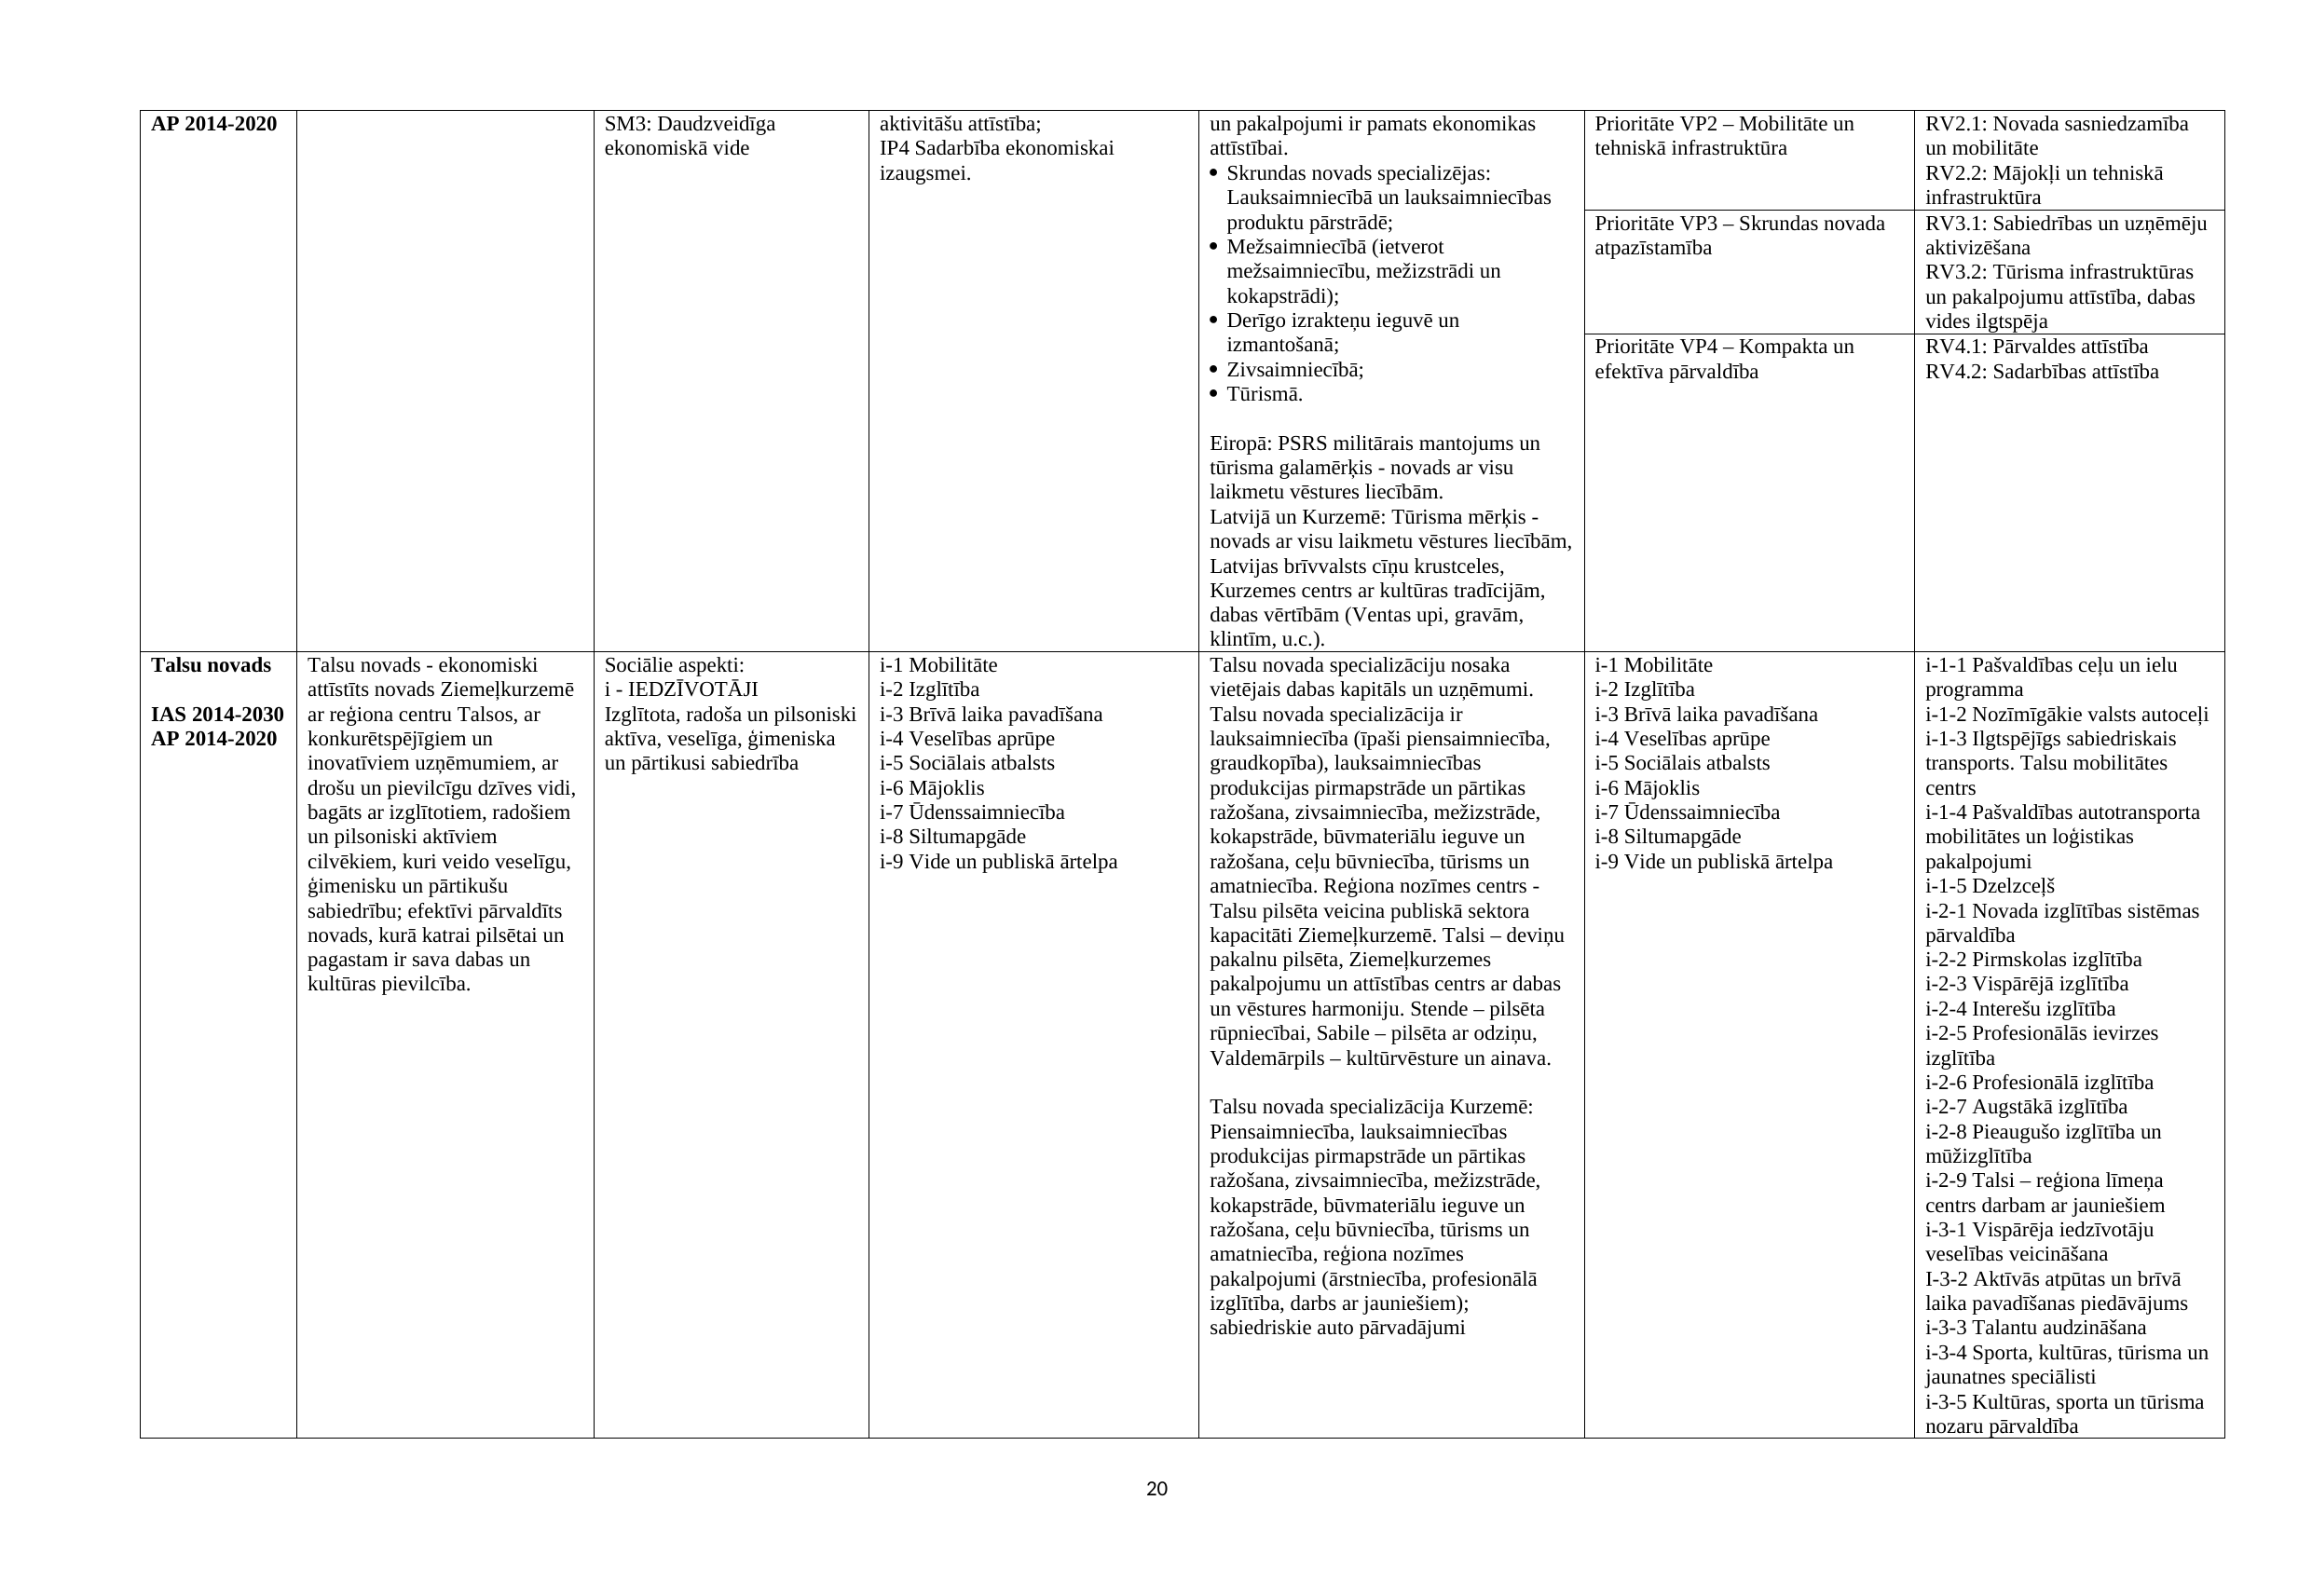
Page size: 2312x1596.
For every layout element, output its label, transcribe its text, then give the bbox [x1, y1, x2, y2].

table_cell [595, 652, 869, 1438]
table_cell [1585, 652, 1914, 1438]
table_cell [869, 111, 1198, 651]
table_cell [595, 111, 869, 651]
table_cell RV4.1: Pārvaldes attīstība RV4.2: Sadarbības attīstība [1915, 334, 2224, 651]
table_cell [141, 111, 296, 651]
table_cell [141, 652, 296, 1438]
table_cell Prioritāte VP4 – Kompakta un efektīva pārvaldība [1585, 334, 1914, 651]
table_cell Prioritāte VP2 – Mobilitāte un tehniskā infrastruktūra [1585, 111, 1914, 209]
table_cell RV2.1: Novada sasniedzamība un mobilitāte RV2.2: Mājokļi un tehniskā infrastruktūra [1915, 111, 2224, 209]
table_cell Prioritāte VP3 – Skrundas novada atpazīstamība [1585, 211, 1914, 333]
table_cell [297, 652, 594, 1438]
table_cell RV3.1: Sabiedrības un uzņēmēju aktivizēšana RV3.2: Tūrisma infrastruktūras un pakalpojumu attīstība, dabas vides ilgtspēja [1915, 211, 2224, 333]
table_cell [1199, 652, 1584, 1438]
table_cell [869, 652, 1198, 1438]
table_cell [1199, 111, 1584, 651]
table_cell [1915, 652, 2224, 1438]
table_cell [297, 111, 594, 651]
